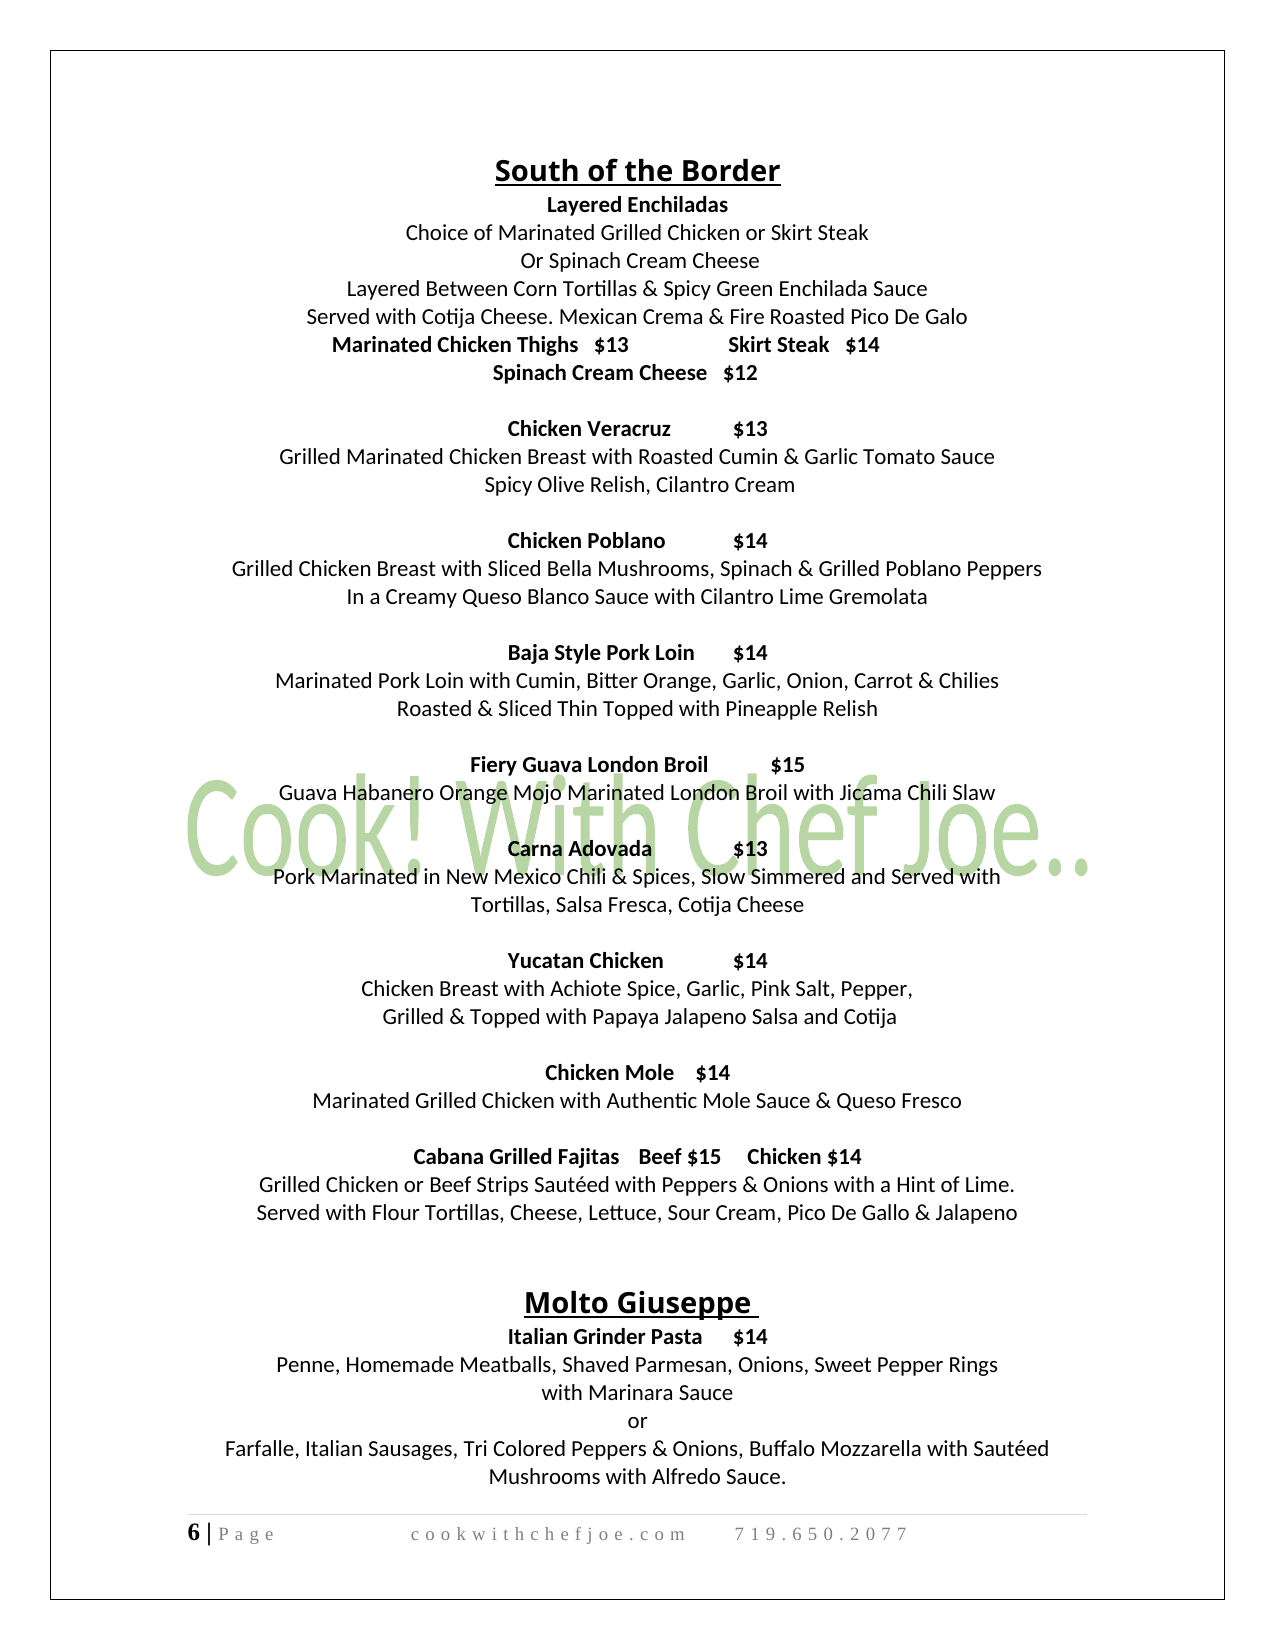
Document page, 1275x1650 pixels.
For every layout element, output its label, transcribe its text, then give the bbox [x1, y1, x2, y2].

text Layered Between Corn Tortillas & Spicy Green Enchilada Sauce [187, 274, 1087, 302]
text Or Spinach Cream Cheese [187, 246, 1087, 274]
text Guava Habanero Orange Mojo Marinated London Broil with Jicama Chili Slaw [187, 778, 1087, 806]
text Grilled Chicken Breast with Sliced Bella Mushrooms, Spinach & Grilled Poblano Peppers [187, 554, 1087, 582]
text Italian Grinder Pasta $14 [187, 1322, 1087, 1350]
text with Marinara Sauce [187, 1378, 1087, 1406]
text Yucatan Chicken $14 [187, 946, 1087, 974]
text Chicken Poblano $14 [187, 526, 1087, 554]
text Spinach Cream Cheese $12 [487, 358, 1087, 386]
text Layered Enchiladas [187, 190, 1087, 218]
text Marinated Chicken Thighs $13 Skirt Steak $14 [187, 330, 1087, 358]
text Chicken Breast with Achiote Spice, Garlic, Pink Salt, Pepper, [187, 974, 1087, 1002]
text Grilled & Topped with Papaya Jalapeno Salsa and Cotija [187, 1002, 1087, 1030]
text Baja Style Pork Loin $14 [187, 638, 1087, 666]
text Farfalle, Italian Sausages, Tri Colored Peppers & Onions, Buffalo Mozzarella with Sautéed Mushrooms with Alfredo Sauce. [187, 1434, 1087, 1490]
text Fiery Guava London Broil $15 [187, 750, 1087, 778]
text In a Creamy Queso Blanco Sauce with Cilantro Lime Gremolata [187, 582, 1087, 610]
text Choice of Marinated Grilled Chicken or Skirt Steak [187, 218, 1087, 246]
text Served with Cotija Cheese. Mexican Crema & Fire Roasted Pico De Galo [187, 302, 1087, 330]
text Penne, Homemade Meatballs, Shaved Parmesan, Onions, Sweet Pepper Rings [187, 1350, 1087, 1378]
text or [187, 1406, 1087, 1434]
text Grilled Marinated Chicken Breast with Roasted Cumin & Garlic Tomato Sauce [187, 442, 1087, 470]
text South of the Border [187, 150, 1087, 190]
text Spicy Olive Relish, Cilantro Cream [187, 470, 1087, 498]
text Served with Flour Tortillas, Cheese, Lettuce, Sour Cream, Pico De Gallo & Jalapeno [187, 1198, 1087, 1226]
text Molto Giuseppe [187, 1282, 1087, 1322]
text Pork Marinated in New Mexico Chili & Spices, Slow Simmered and Served with [187, 862, 1087, 890]
text Chicken Mole $14 [187, 1058, 1087, 1086]
text Cabana Grilled Fajitas Beef $15 Chicken $14 [187, 1142, 1087, 1170]
text Grilled Chicken or Beef Strips Sautéed with Peppers & Onions with a Hint of Lime. [187, 1170, 1087, 1198]
text Tortillas, Salsa Fresca, Cotija Cheese [187, 890, 1087, 918]
text Marinated Grilled Chicken with Authentic Mole Sauce & Queso Fresco [187, 1086, 1087, 1114]
text Roasted & Sliced Thin Topped with Pineapple Relish [187, 694, 1087, 722]
text Carna Adovada $13 [187, 834, 1087, 862]
text Chicken Veracruz $13 [187, 414, 1087, 442]
text Marinated Pork Loin with Cumin, Bitter Orange, Garlic, Onion, Carrot & Chilies [187, 666, 1087, 694]
